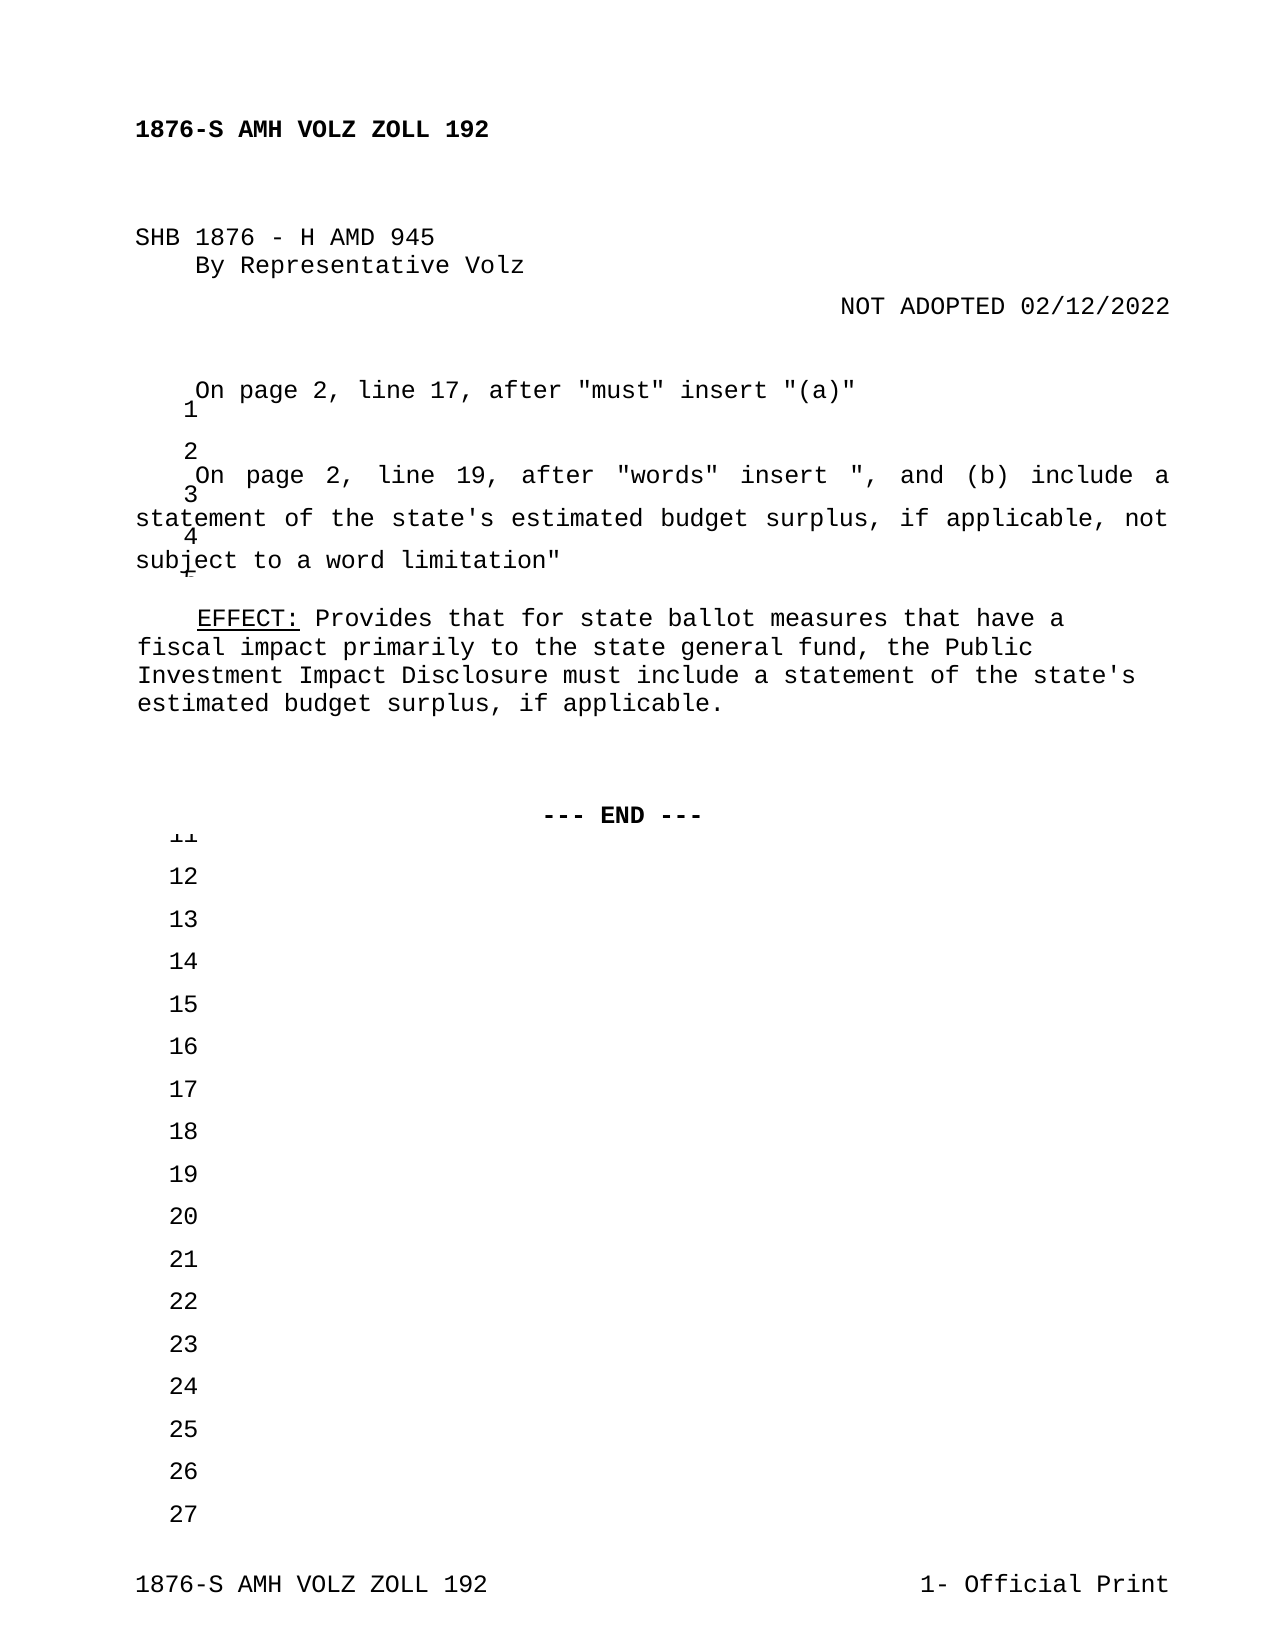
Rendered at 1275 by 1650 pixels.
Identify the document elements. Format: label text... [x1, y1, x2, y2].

text On page 2, line 19, after "words" insert ", and (b) include a statement of the state's estimated budget surplus, if applicable, not subject to a word limitation" [135, 450, 1170, 577]
text - [135, 224, 1170, 252]
text --- END --- [75, 790, 1170, 832]
text On page 2, line 17, after "must" insert "(a)" [135, 365, 1170, 407]
